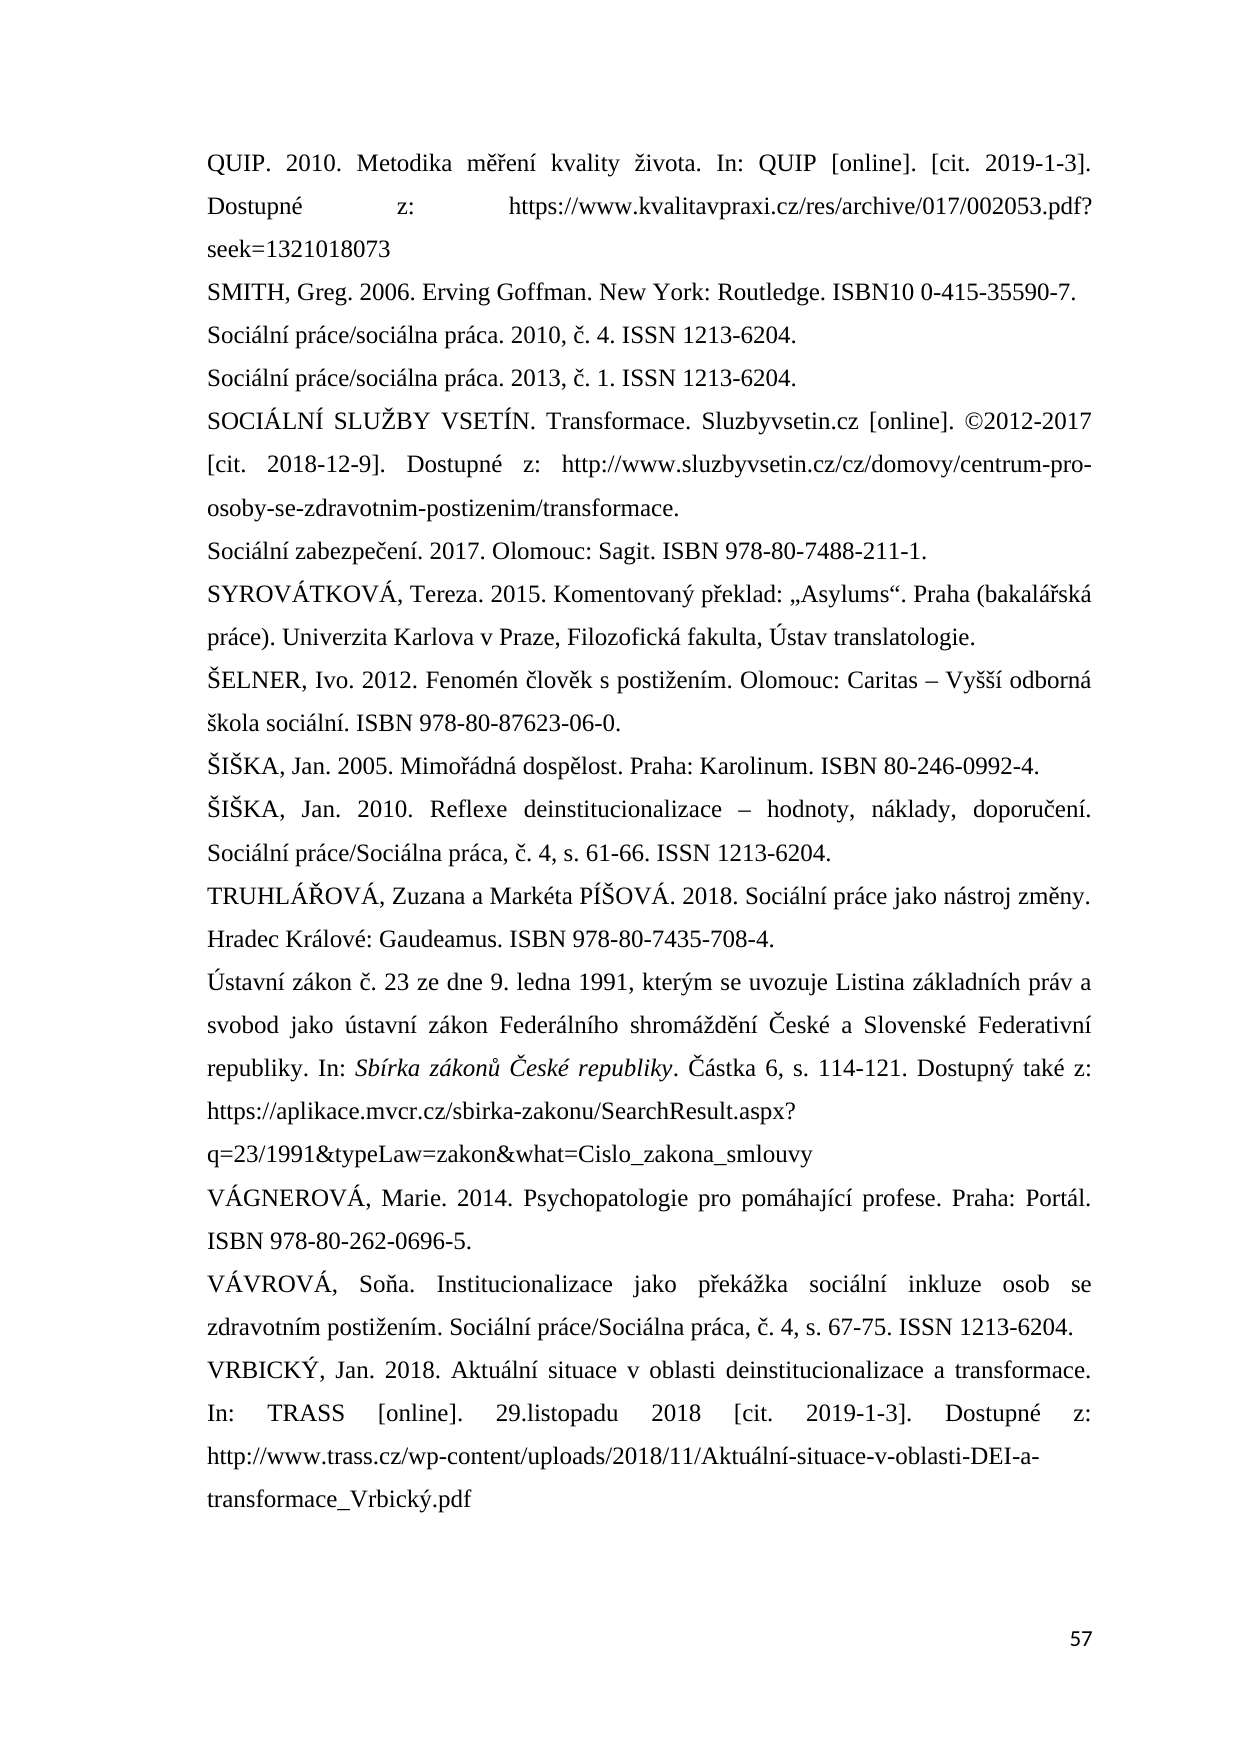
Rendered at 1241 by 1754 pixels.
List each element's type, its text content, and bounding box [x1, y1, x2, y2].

text TRUHLÁŘOVÁ, Zuzana a Markéta PÍŠOVÁ. 2018. Sociální práce jako nástroj změny. Hradec Králové: Gaudeamus. ISBN 978-80-7435-708-4. [207, 881, 1092, 953]
text Ústavní zákon č. 23 ze dne 9. ledna 1991, kterým se uvozuje Listina základních práv a svobod jako ústavní zákon Federálního shromáždění České a Slovenské Federativní republiky. In: Sbírka zákonů České republiky. Částka 6, s. 114-121. Dostupný také z: https://aplikace.mvcr.cz/sbirka-zakonu/SearchResult.aspx?q=23/1991&typeLaw=zakon&what=Cislo_zakona_smlouvy [207, 967, 1092, 1168]
text Sociální práce/sociálna práca. 2013, č. 1. ISSN 1213-6204. [207, 363, 1092, 392]
text QUIP. 2010. Metodika měření kvality života. In: QUIP [online]. [cit. 2019-1-3]. Dostupné z: https://www.kvalitavpraxi.cz/res/archive/017/002053.pdf?seek=1321018073 [207, 148, 1092, 263]
text SMITH, Greg. 2006. Erving Goffman. New York: Routledge. ISBN10 0-415-35590-7. [207, 277, 1092, 306]
text Sociální práce/sociálna práca. 2010, č. 4. ISSN 1213-6204. [207, 320, 1092, 349]
text ŠIŠKA, Jan. 2010. Reflexe deinstitucionalizace – hodnoty, náklady, doporučení. Sociální práce/Sociálna práca, č. 4, s. 61-66. ISSN 1213-6204. [207, 794, 1092, 866]
text VÁVROVÁ, Soňa. Institucionalizace jako překážka sociální inkluze osob se zdravotním postižením. Sociální práce/Sociálna práca, č. 4, s. 67-75. ISSN 1213-6204. [207, 1269, 1092, 1341]
text Sociální zabezpečení. 2017. Olomouc: Sagit. ISBN 978-80-7488-211-1. [207, 536, 1092, 564]
text SOCIÁLNÍ SLUŽBY VSETÍN. Transformace. Sluzbyvsetin.cz [online]. ©2012-2017 [cit. 2018-12-9]. Dostupné z: http://www.sluzbyvsetin.cz/cz/domovy/centrum-pro-osoby-se-zdravotnim-postizenim/transformace. [207, 406, 1092, 521]
text SYROVÁTKOVÁ, Tereza. 2015. Komentovaný překlad: „Asylums“. Praha (bakalářská práce). Univerzita Karlova v Praze, Filozofická fakulta, Ústav translatologie. [207, 579, 1092, 651]
text VRBICKÝ, Jan. 2018. Aktuální situace v oblasti deinstitucionalizace a transformace. In: TRASS [online]. 29.listopadu 2018 [cit. 2019-1-3]. Dostupné z: http://www.trass.cz/wp-content/uploads/2018/11/Aktuální-situace-v-oblasti-DEI-a-transformace_Vrbický.pdf [207, 1355, 1092, 1513]
text ŠELNER, Ivo. 2012. Fenomén člověk s postižením. Olomouc: Caritas – Vyšší odborná škola sociální. ISBN 978-80-87623-06-0. [207, 665, 1092, 737]
text VÁGNEROVÁ, Marie. 2014. Psychopatologie pro pomáhající profese. Praha: Portál. ISBN 978-80-262-0696-5. [207, 1183, 1092, 1254]
text ŠIŠKA, Jan. 2005. Mimořádná dospělost. Praha: Karolinum. ISBN 80-246-0992-4. [207, 751, 1092, 780]
